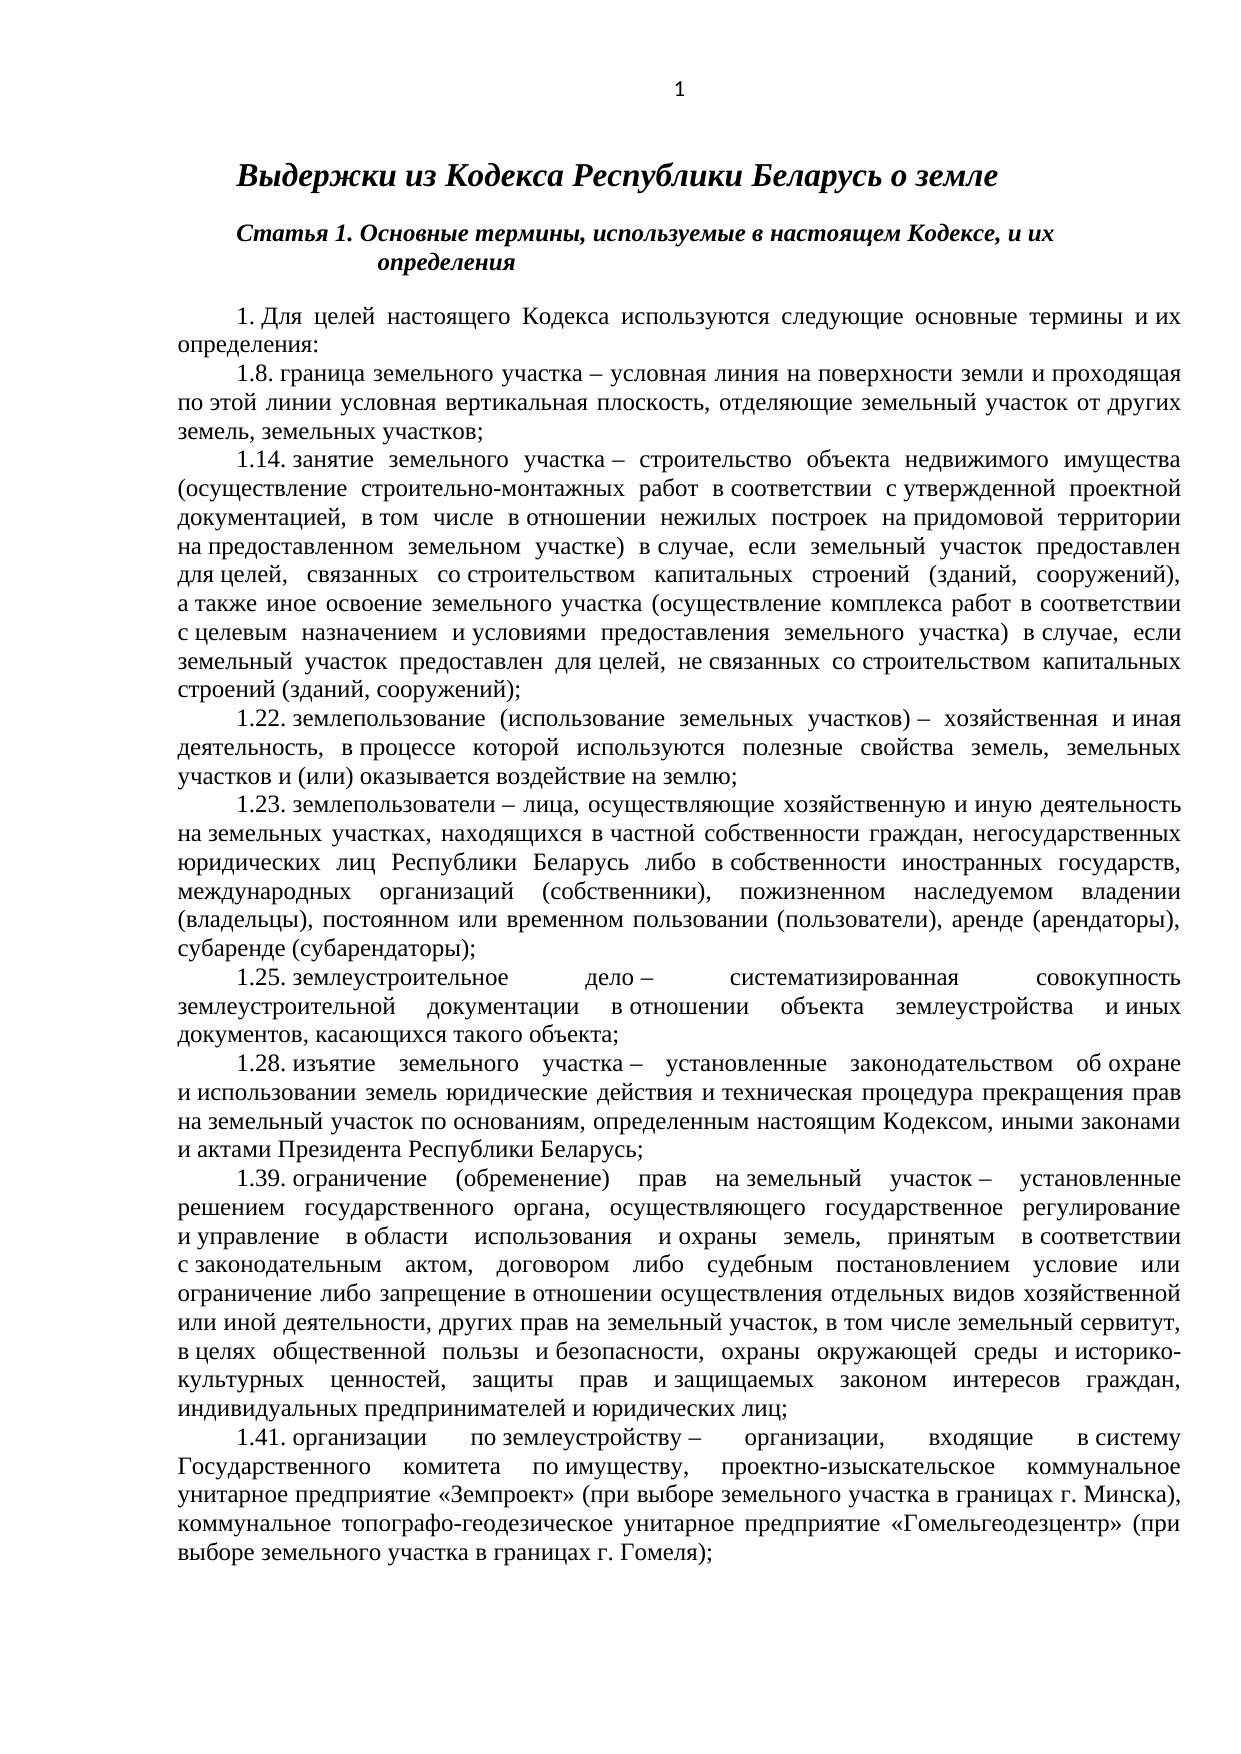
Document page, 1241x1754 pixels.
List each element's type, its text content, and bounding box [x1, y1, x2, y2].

text 1.14. занятие земельного участка – строительство объекта недвижимого имущества (осуществление строительно-монтажных работ в соответствии с утвержденной проектной документацией, в том числе в отношении нежилых построек на придомовой территории на предоставленном земельном участке) в случае, если земельный участок предоставлен для целей, связанных со строительством капитальных строений (зданий, сооружений), а также иное освоение земельного участка (осуществление комплекса работ в соответствии с целевым назначением и условиями предоставления земельного участка) в случае, если земельный участок предоставлен для целей, не связанных со строительством капитальных строений (зданий, сооружений); [177, 444, 1181, 703]
text 1. Для целей настоящего Кодекса используются следующие основные термины и их определения: [177, 301, 1181, 358]
text 1.8. граница земельного участка – условная линия на поверхности земли и проходящая по этой линии условная вертикальная плоскость, отделяющие земельный участок от других земель, земельных участков; [177, 358, 1181, 444]
text 1.39. ограничение (обременение) прав на земельный участок – установленные решением государственного органа, осуществляющего государственное регулирование и управление в области использования и охраны земель, принятым в соответствии с законодательным актом, договором либо судебным постановлением условие или ограничение либо запрещение в отношении осуществления отдельных видов хозяйственной или иной деятельности, других прав на земельный участок, в том числе земельный сервитут, в целях общественной пользы и безопасности, охраны окружающей среды и историко-культурных ценностей, защиты прав и защищаемых законом интересов граждан, индивидуальных предпринимателей и юридических лиц; [177, 1163, 1181, 1422]
text Выдержки из Кодекса Республики Беларусь о земле [236, 155, 1181, 193]
text 1.28. изъятие земельного участка – установленные законодательством об охране и использовании земель юридические действия и техническая процедура прекращения прав на земельный участок по основаниям, определенным настоящим Кодексом, иными законами и актами Президента Республики Беларусь; [177, 1048, 1181, 1163]
text 1.22. землепользование (использование земельных участков) – хозяйственная и иная деятельность, в процессе которой используются полезные свойства земель, земельных участков и (или) оказывается воздействие на землю; [177, 703, 1181, 789]
text 1.25. землеустроительное дело – систематизированная совокупность землеустроительной документации в отношении объекта землеустройства и иных документов, касающихся такого объекта; [177, 962, 1181, 1048]
text Статья 1. Основные термины, используемые в настоящем Кодексе, и их определения [236, 218, 1181, 276]
text 1.41. организации по землеустройству – организации, входящие в систему Государственного комитета по имуществу, проектно-изыскательское коммунальное унитарное предприятие «Земпроект» (при выборе земельного участка в границах г. Минска), коммунальное топографо-геодезическое унитарное предприятие «Гомельгеодезцентр» (при выборе земельного участка в границах г. Гомеля); [177, 1422, 1181, 1566]
text 1.23. землепользователи – лица, осуществляющие хозяйственную и иную деятельность на земельных участках, находящихся в частной собственности граждан, негосударственных юридических лиц Республики Беларусь либо в собственности иностранных государств, международных организаций (собственники), пожизненном наследуемом владении (владельцы), постоянном или временном пользовании (пользователи), аренде (арендаторы), субаренде (субарендаторы); [177, 789, 1181, 962]
